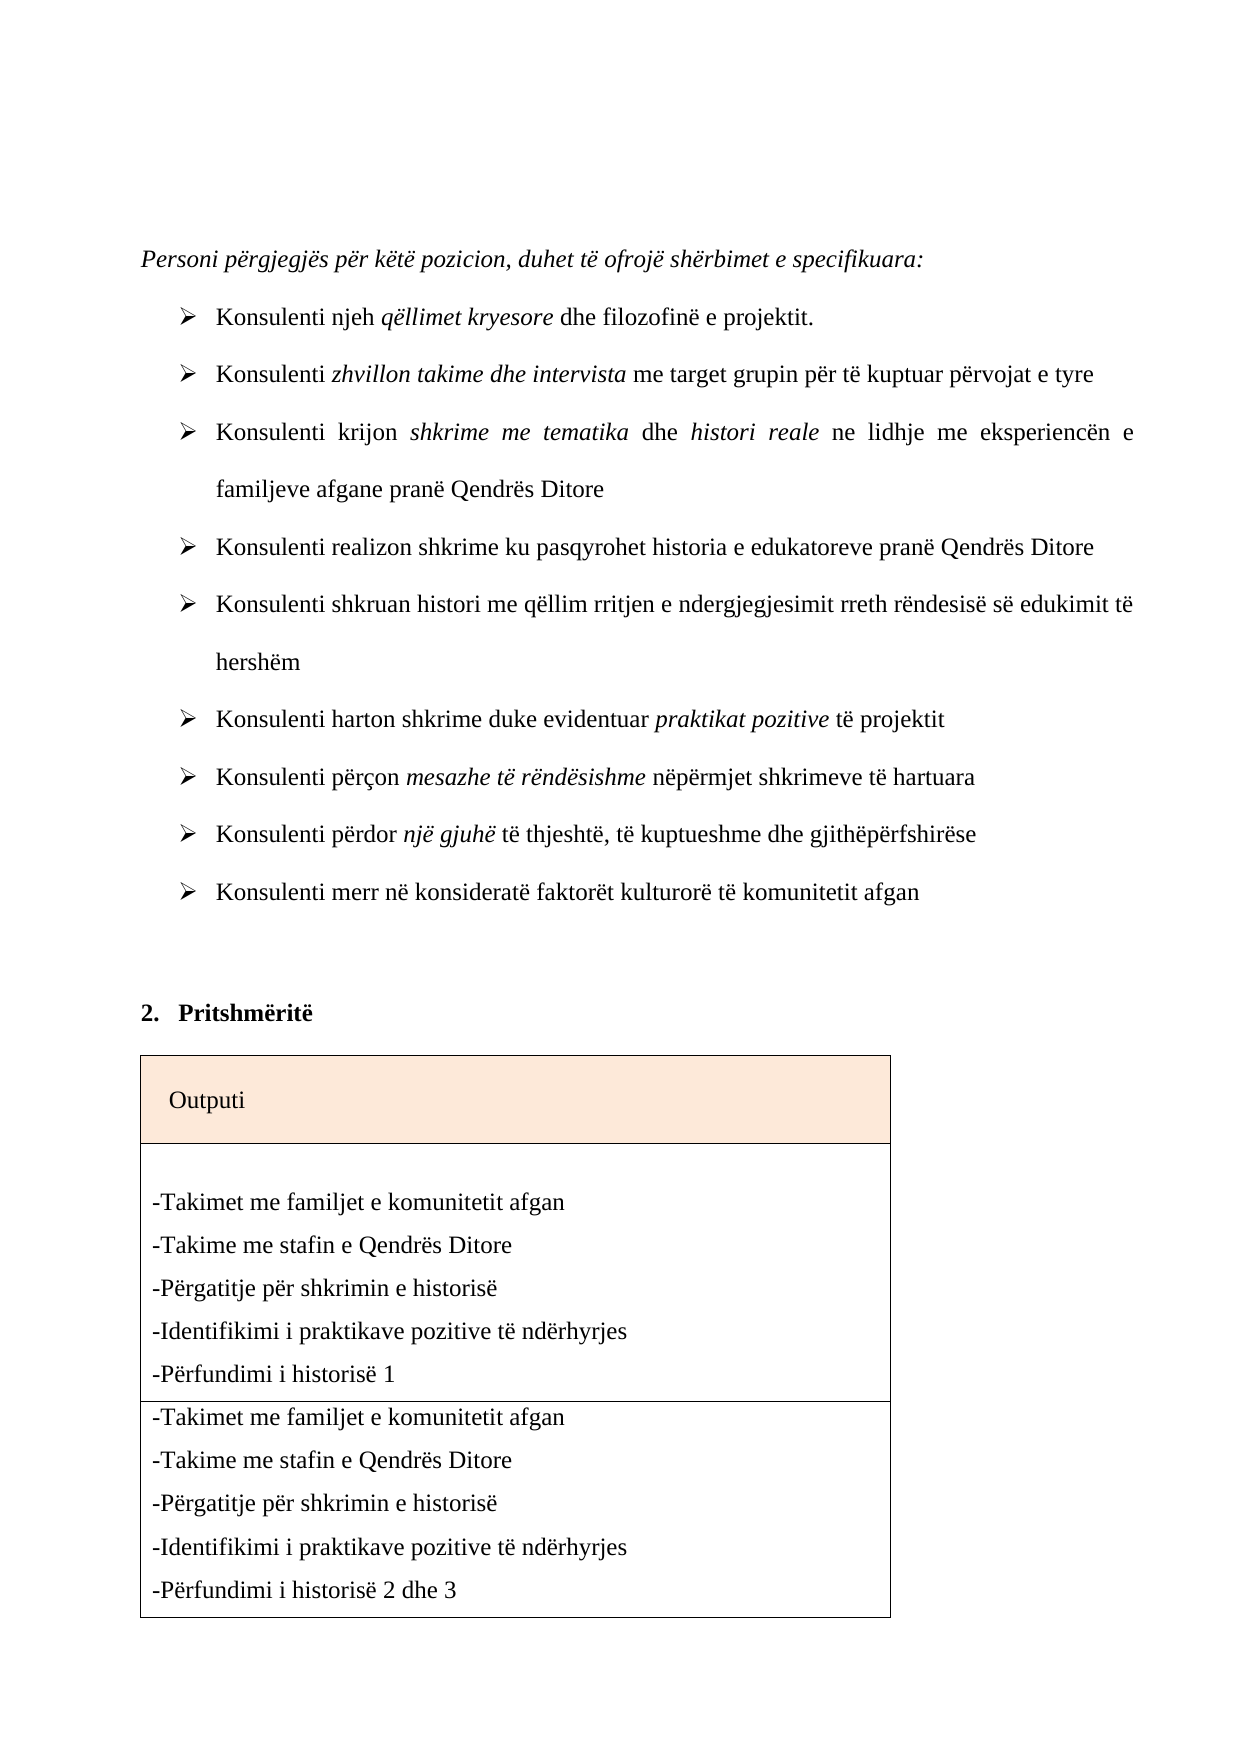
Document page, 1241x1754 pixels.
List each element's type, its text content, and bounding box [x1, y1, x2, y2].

list Konsulenti realizon shkrime ku pasqyrohet historia e edukatoreve pranë Qendrës Ditore [178, 532, 1134, 561]
list Konsulenti merr në konsideratë faktorët kulturorë të komunitetit afgan [178, 877, 1134, 906]
list Konsulenti krijon shkrime me tematika dhe histori reale ne lidhje me eksperiencën e familjeve afgane pranë Qendrës Ditore [178, 417, 1134, 503]
table_cell -Takimet me familjet e komunitetit afgan -Takime me stafin e Qendrës Ditore -Përgatitje për shkrimin e historisë -Identifikimi i praktikave pozitive të ndërhyrjes -Përfundimi i historisë 2 dhe 3 [141, 1402, 890, 1617]
text Personi përgjegjës për këtë pozicion, duhet të ofrojë shërbimet e specifikuara: [141, 244, 1134, 273]
table_cell -Takimet me familjet e komunitetit afgan -Takime me stafin e Qendrës Ditore -Përgatitje për shkrimin e historisë -Identifikimi i praktikave pozitive të ndërhyrjes -Përfundimi i historisë 1 [141, 1144, 890, 1401]
list Konsulenti zhvillon takime dhe intervista me target grupin për të kuptuar përvojat e tyre [178, 359, 1134, 388]
list Konsulenti përdor një gjuhë të thjeshtë, të kuptueshme dhe gjithëpërfshirëse [178, 819, 1134, 848]
list Konsulenti shkruan histori me qëllim rritjen e ndergjegjesimit rreth rëndesisë së edukimit të hershëm [178, 589, 1134, 676]
list Konsulenti harton shkrime duke evidentuar praktikat pozitive të projektit [178, 704, 1134, 733]
table_header Outputi [141, 1056, 890, 1143]
list Konsulenti njeh qëllimet kryesore dhe filozofinë e projektit. [178, 302, 1134, 331]
list Konsulenti përçon mesazhe të rëndësishme nëpërmjet shkrimeve të hartuara [178, 762, 1134, 791]
list Pritshmëritë [141, 998, 1097, 1027]
